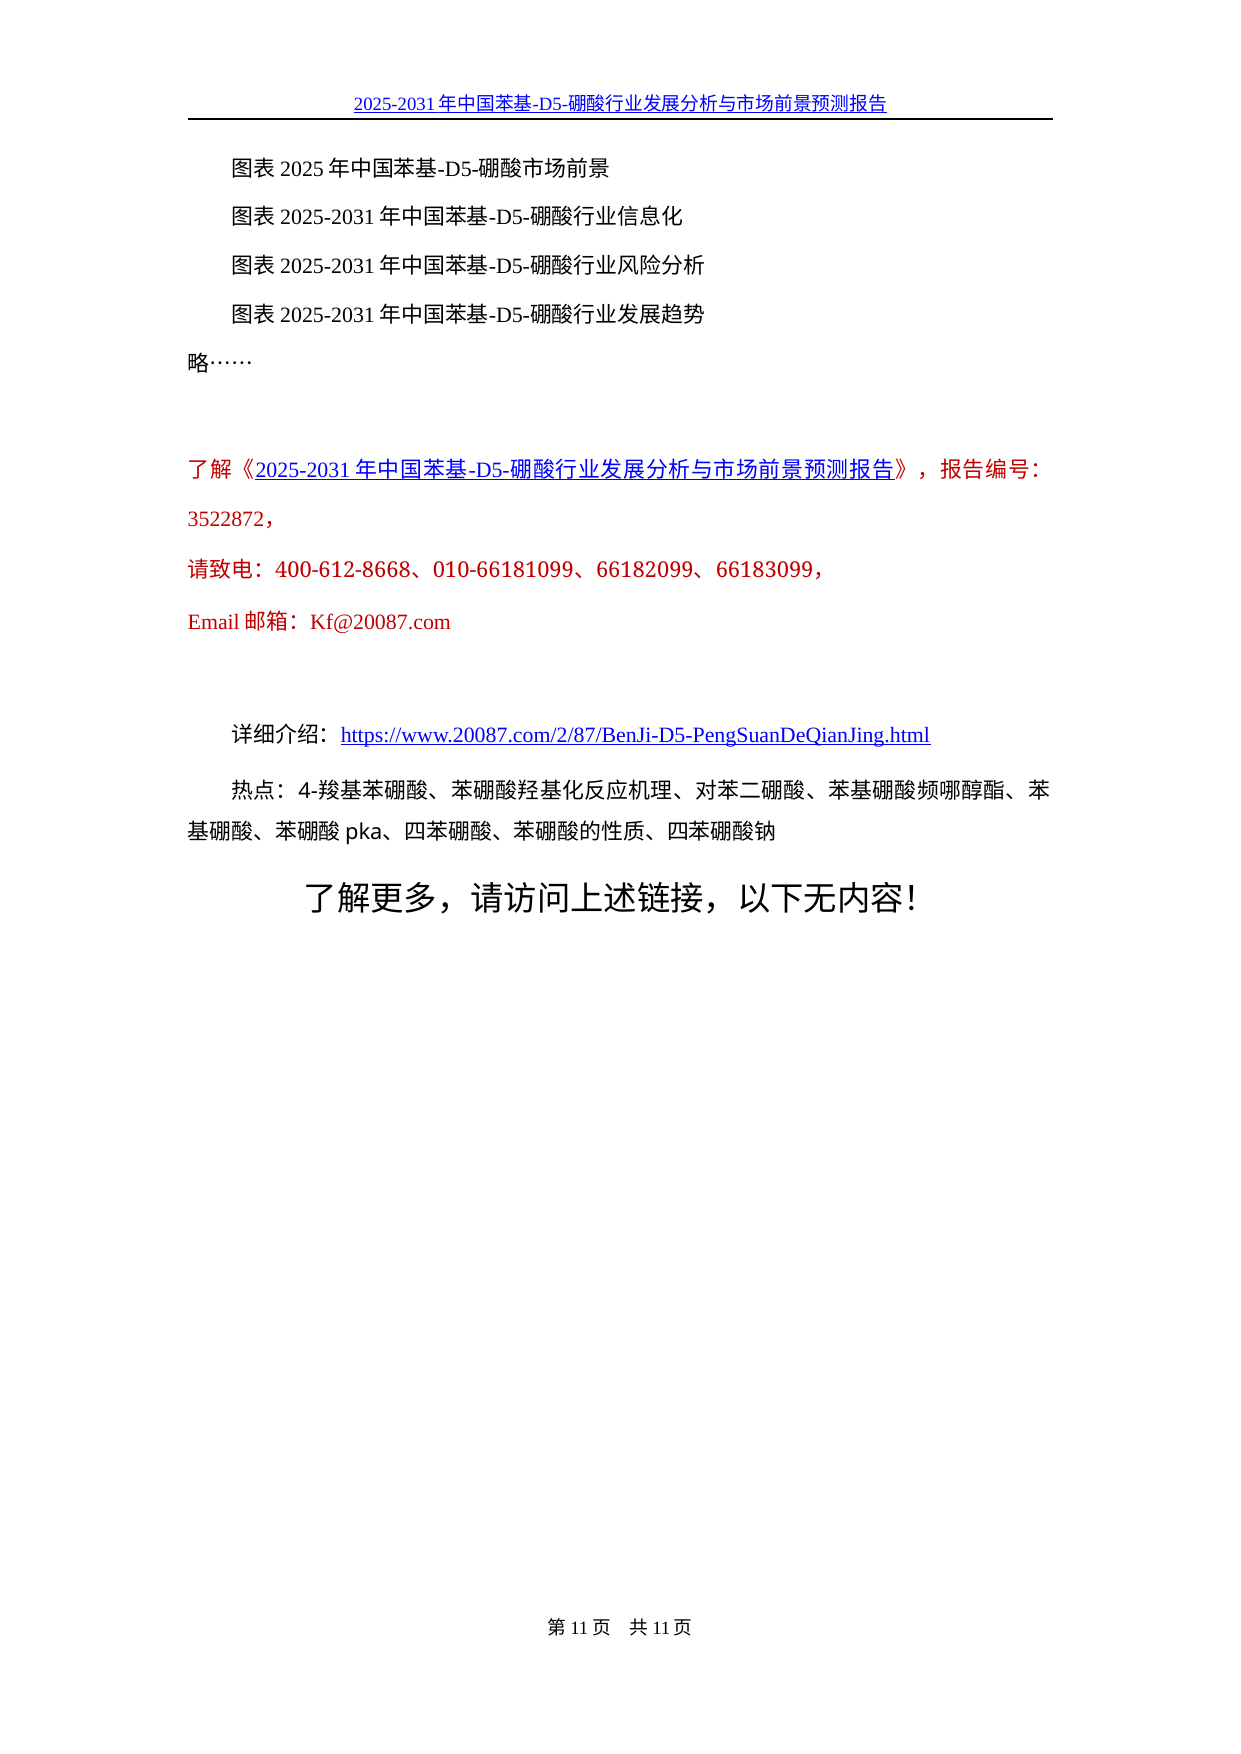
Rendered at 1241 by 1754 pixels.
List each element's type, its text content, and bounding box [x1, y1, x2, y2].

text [187, 150, 1053, 378]
title 了解更多，请访问上述链接，以下无内容！ [187, 864, 1053, 929]
text 了解《2025-2031年中国苯基-D5-硼酸行业发展分析与市场前景预测报告》，报告编号：3522872， [187, 452, 1053, 533]
text 热点：4-羧基苯硼酸、苯硼酸羟基化反应机理、对苯二硼酸、苯基硼酸频哪醇酯、苯基硼酸、苯硼酸pka、四苯硼酸、苯硼酸的性质、四苯硼酸钠 [187, 773, 1053, 846]
text 请致电：400-612-8668、010-66181099、66182099、66183099， [187, 552, 1053, 584]
text 详细介绍：https://www.20087.com/2/87/BenJi-D5-PengSuanDeQianJing.html [187, 716, 1053, 749]
text Email邮箱：Kf@20087.com [187, 603, 1053, 636]
